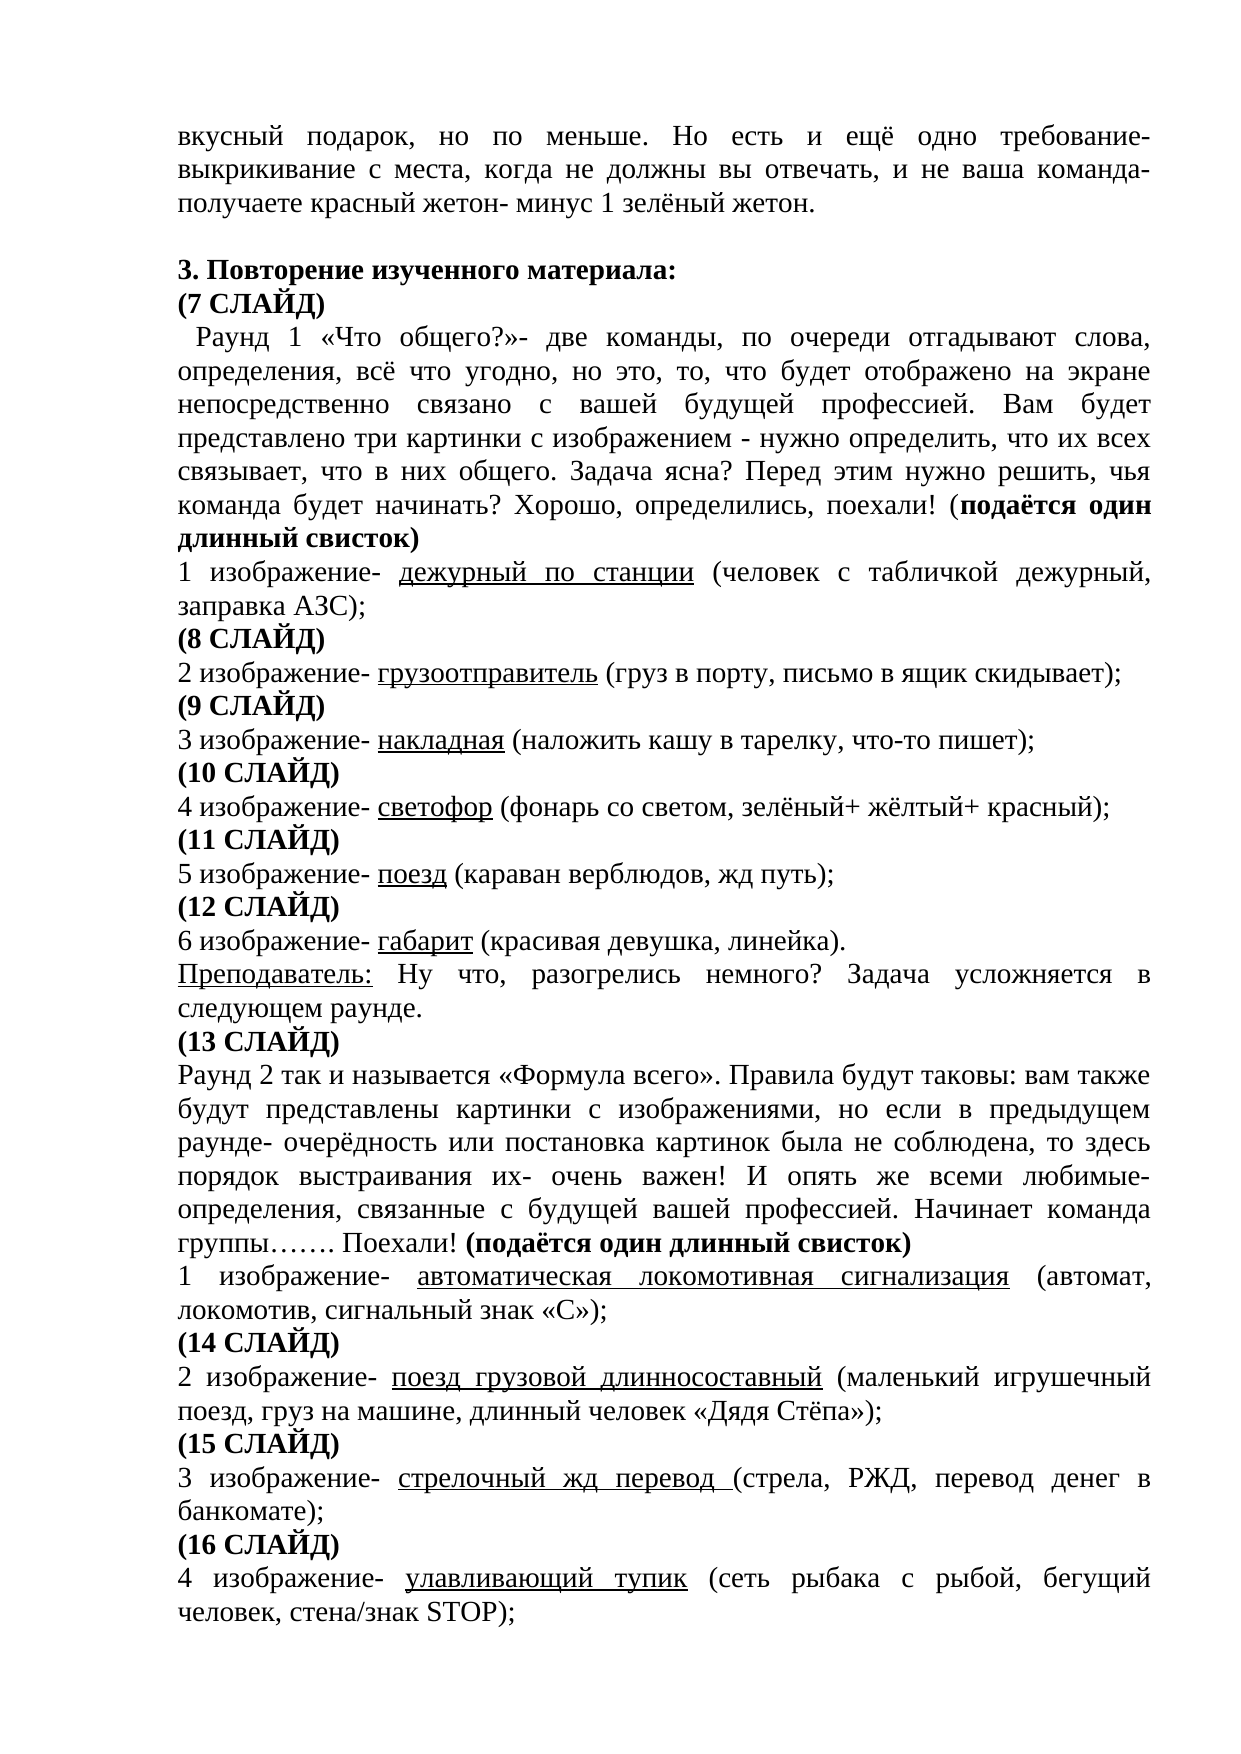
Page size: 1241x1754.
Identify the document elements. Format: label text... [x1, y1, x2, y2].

text Раунд 2 так и называется «Формула всего». Правила будут таковы: вам также будут представлены картинки с изображениями, но если в предыдущем раунде- очерёдность или постановка картинок была не соблюдена, то здесь порядок выстраивания их- очень важен! И опять же всеми любимые- определения, связанные с будущей вашей профессией. Начинает команда группы……. Поехали! (подаётся один длинный свисток) [177, 1057, 1152, 1258]
text (11 СЛАЙД) [177, 822, 1152, 856]
text 6 изображение- габарит (красивая девушка, линейка). [177, 923, 1152, 957]
text (13 СЛАЙД) [177, 1024, 1152, 1057]
text 4 изображение- улавливающий тупик (сеть рыбака с рыбой, бегущий человек, стена/знак STOP); [177, 1560, 1152, 1627]
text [177, 118, 1152, 219]
text (14 СЛАЙД) [177, 1326, 1152, 1359]
text 2 изображение- поезд грузовой длинносоставный (маленький игрушечный поезд, груз на машине, длинный человек «Дядя Стёпа»); [177, 1359, 1152, 1426]
text 3 изображение- стрелочный жд перевод (стрела, РЖД, перевод денег в банкомате); [177, 1460, 1152, 1527]
text 3. Повторение изученного материала: [177, 252, 1152, 286]
text (7 СЛАЙД) [177, 286, 1152, 319]
text (15 СЛАЙД) [177, 1426, 1152, 1460]
text 3 изображение- накладная (наложить кашу в тарелку, что-то пишет); [177, 722, 1152, 755]
text 2 изображение- грузоотправитель (груз в порту, письмо в ящик скидывает); [177, 655, 1152, 688]
text 1 изображение- автоматическая локомотивная сигнализация (автомат, локомотив, сигнальный знак «С»); [177, 1258, 1152, 1326]
text Раунд 1 «Что общего?»- две команды, по очереди отгадывают слова, определения, всё что угодно, но это, то, что будет отображено на экране непосредственно связано с вашей будущей профессией. Вам будет представлено три картинки с изображением - нужно определить, что их всех связывает, что в них общего. Задача ясна? Перед этим нужно решить, чья команда будет начинать? Хорошо, определились, поехали! (подаётся один длинный свисток) [177, 319, 1152, 554]
text (16 СЛАЙД) [177, 1527, 1152, 1560]
text 4 изображение- светофор (фонарь со светом, зелёный+ жёлтый+ красный); [177, 789, 1152, 822]
text 5 изображение- поезд (караван верблюдов, жд путь); [177, 856, 1152, 889]
text 1 изображение- дежурный по станции (человек с табличкой дежурный, заправка АЗС); [177, 554, 1152, 621]
text Преподаватель: Ну что, разогрелись немного? Задача усложняется в следующем раунде. [177, 957, 1152, 1024]
text (8 СЛАЙД) [177, 621, 1152, 655]
text (12 СЛАЙД) [177, 889, 1152, 923]
text (10 СЛАЙД) [177, 755, 1152, 789]
text (9 СЛАЙД) [177, 688, 1152, 722]
